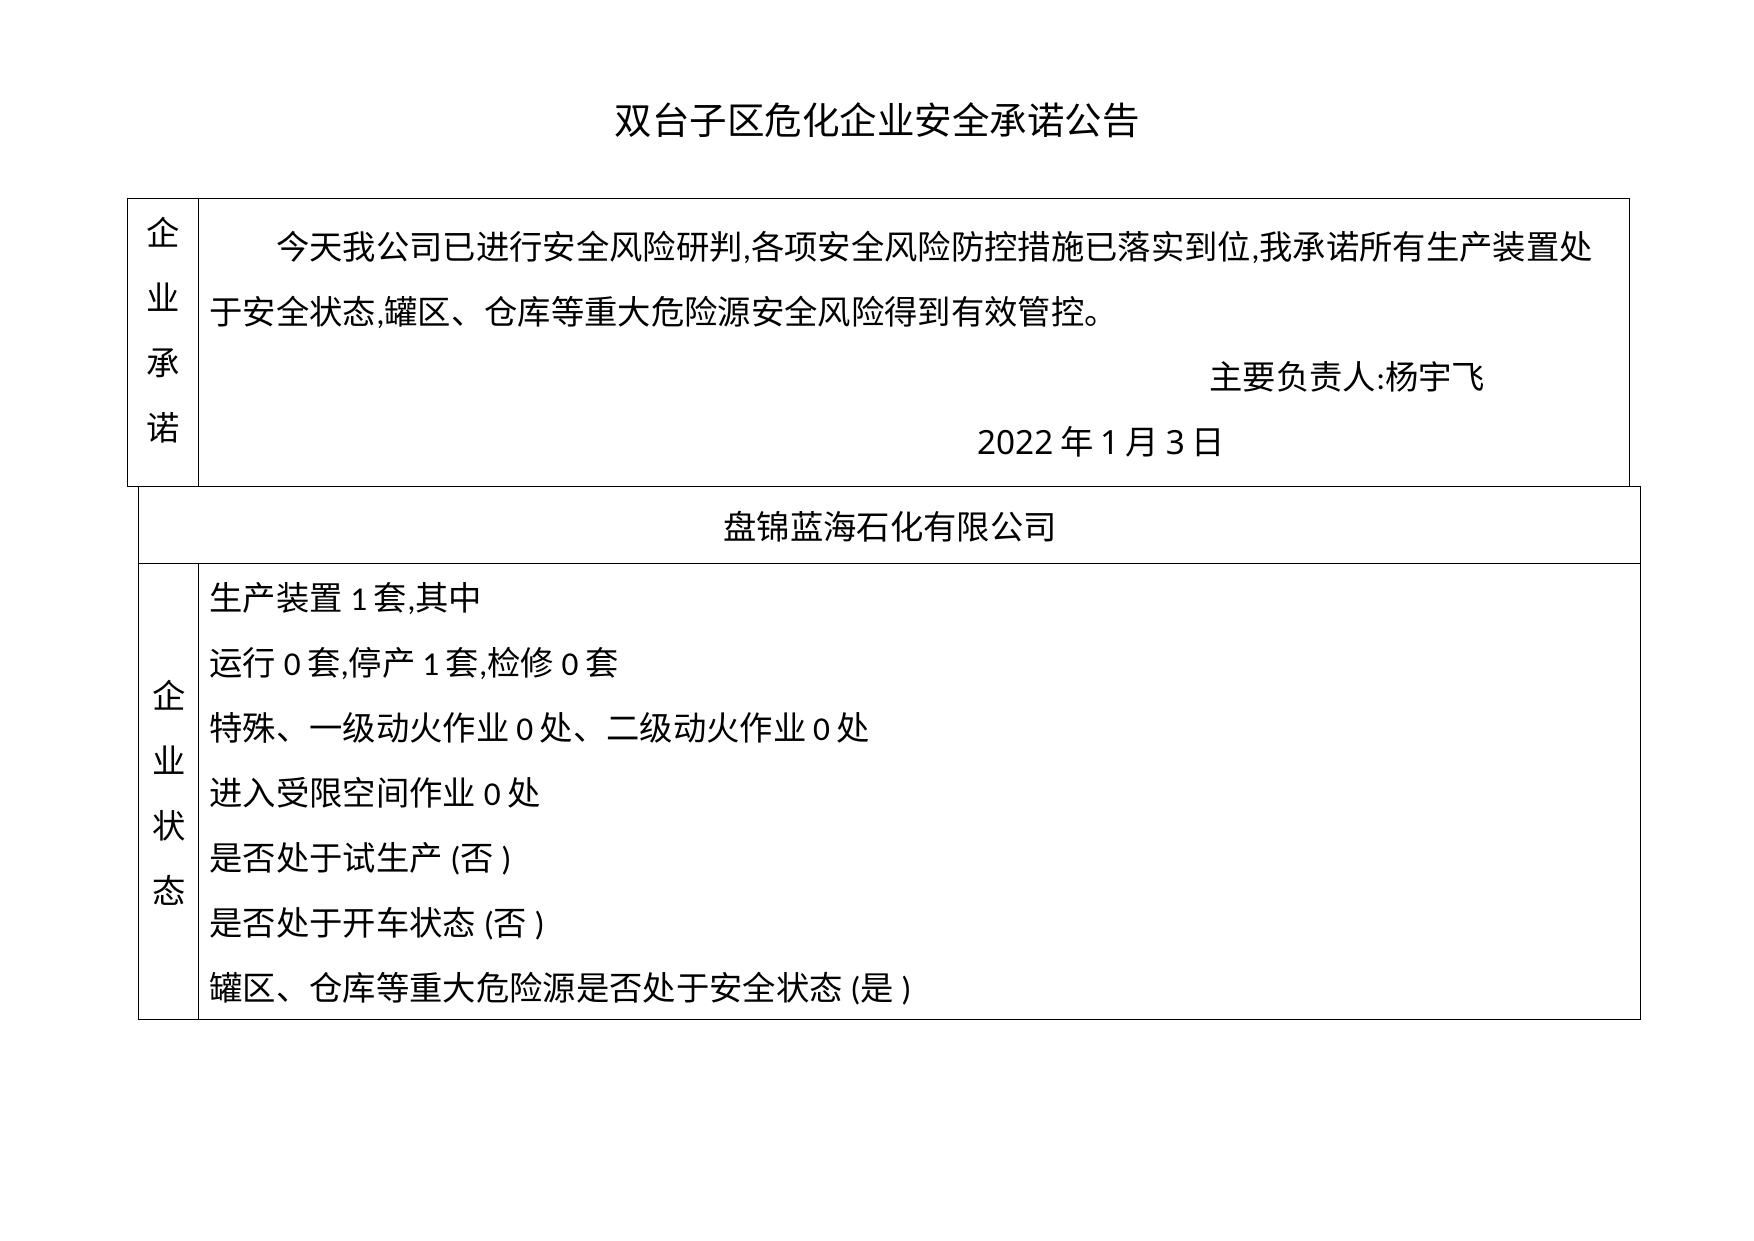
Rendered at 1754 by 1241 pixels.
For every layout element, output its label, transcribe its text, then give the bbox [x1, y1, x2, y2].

table_cell 企业状态 [139, 564, 198, 1018]
table_cell 盘锦蓝海石化有限公司 [139, 487, 1640, 562]
table_cell 企业承诺 [128, 199, 198, 486]
table_cell 今天我公司已进行安全风险研判,各项安全风险防控措施已落实到位,我承诺所有生产装置处于安全状态,罐区、仓库等重大危险源安全风险得到有效管控。 主要负责人:杨宇飞 2022年1月3日 [199, 199, 1629, 486]
table_cell 生产装置 1套,其中 运行 0套,停产1套,检修 0套 特殊、一级动火作业0处、二级动火作业0处 进入受限空间作业 0处 是否处于试生产 (否 ) 是否处于开车状态 (否 ) 罐区、仓库等重大危险源是否处于安全状态 (是 ) [199, 564, 1640, 1018]
